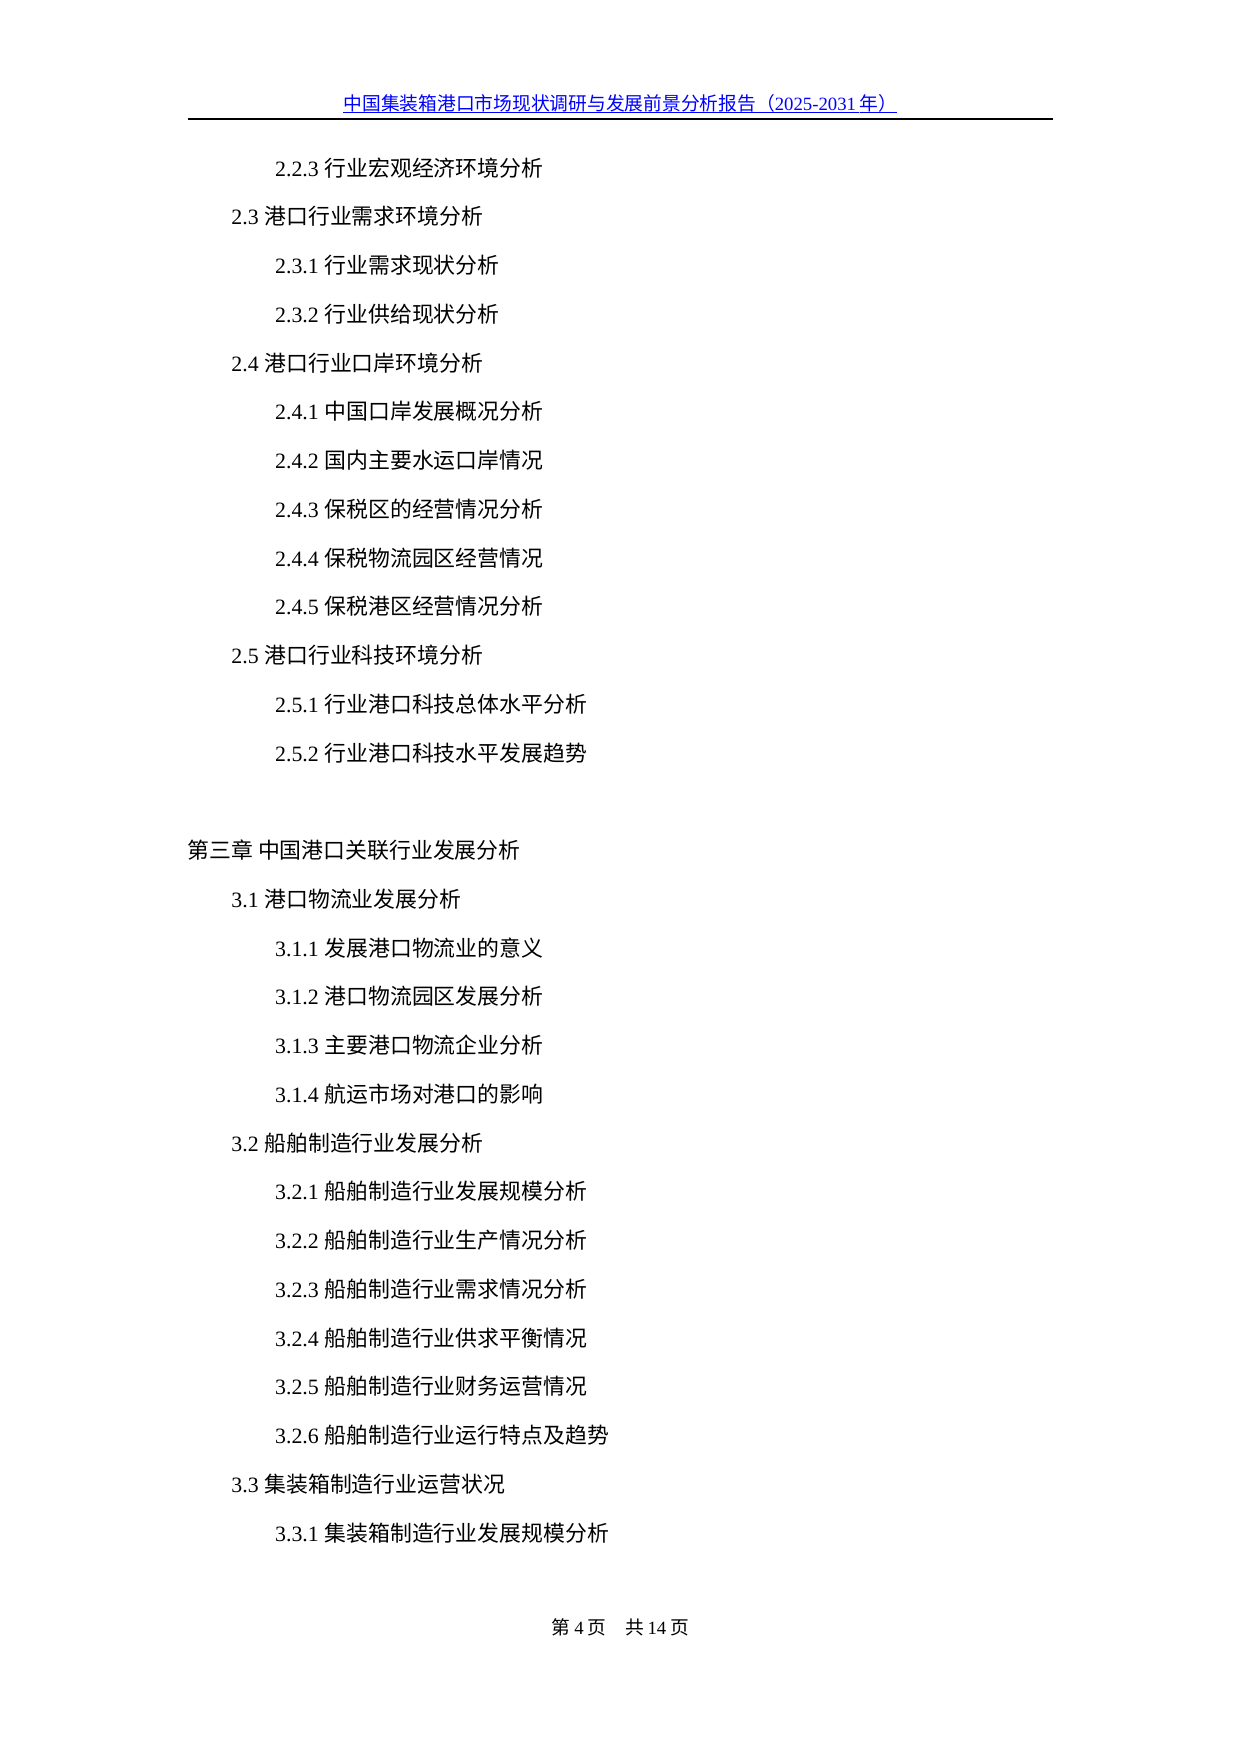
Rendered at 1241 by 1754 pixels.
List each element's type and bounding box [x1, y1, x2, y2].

text [187, 150, 1053, 1548]
